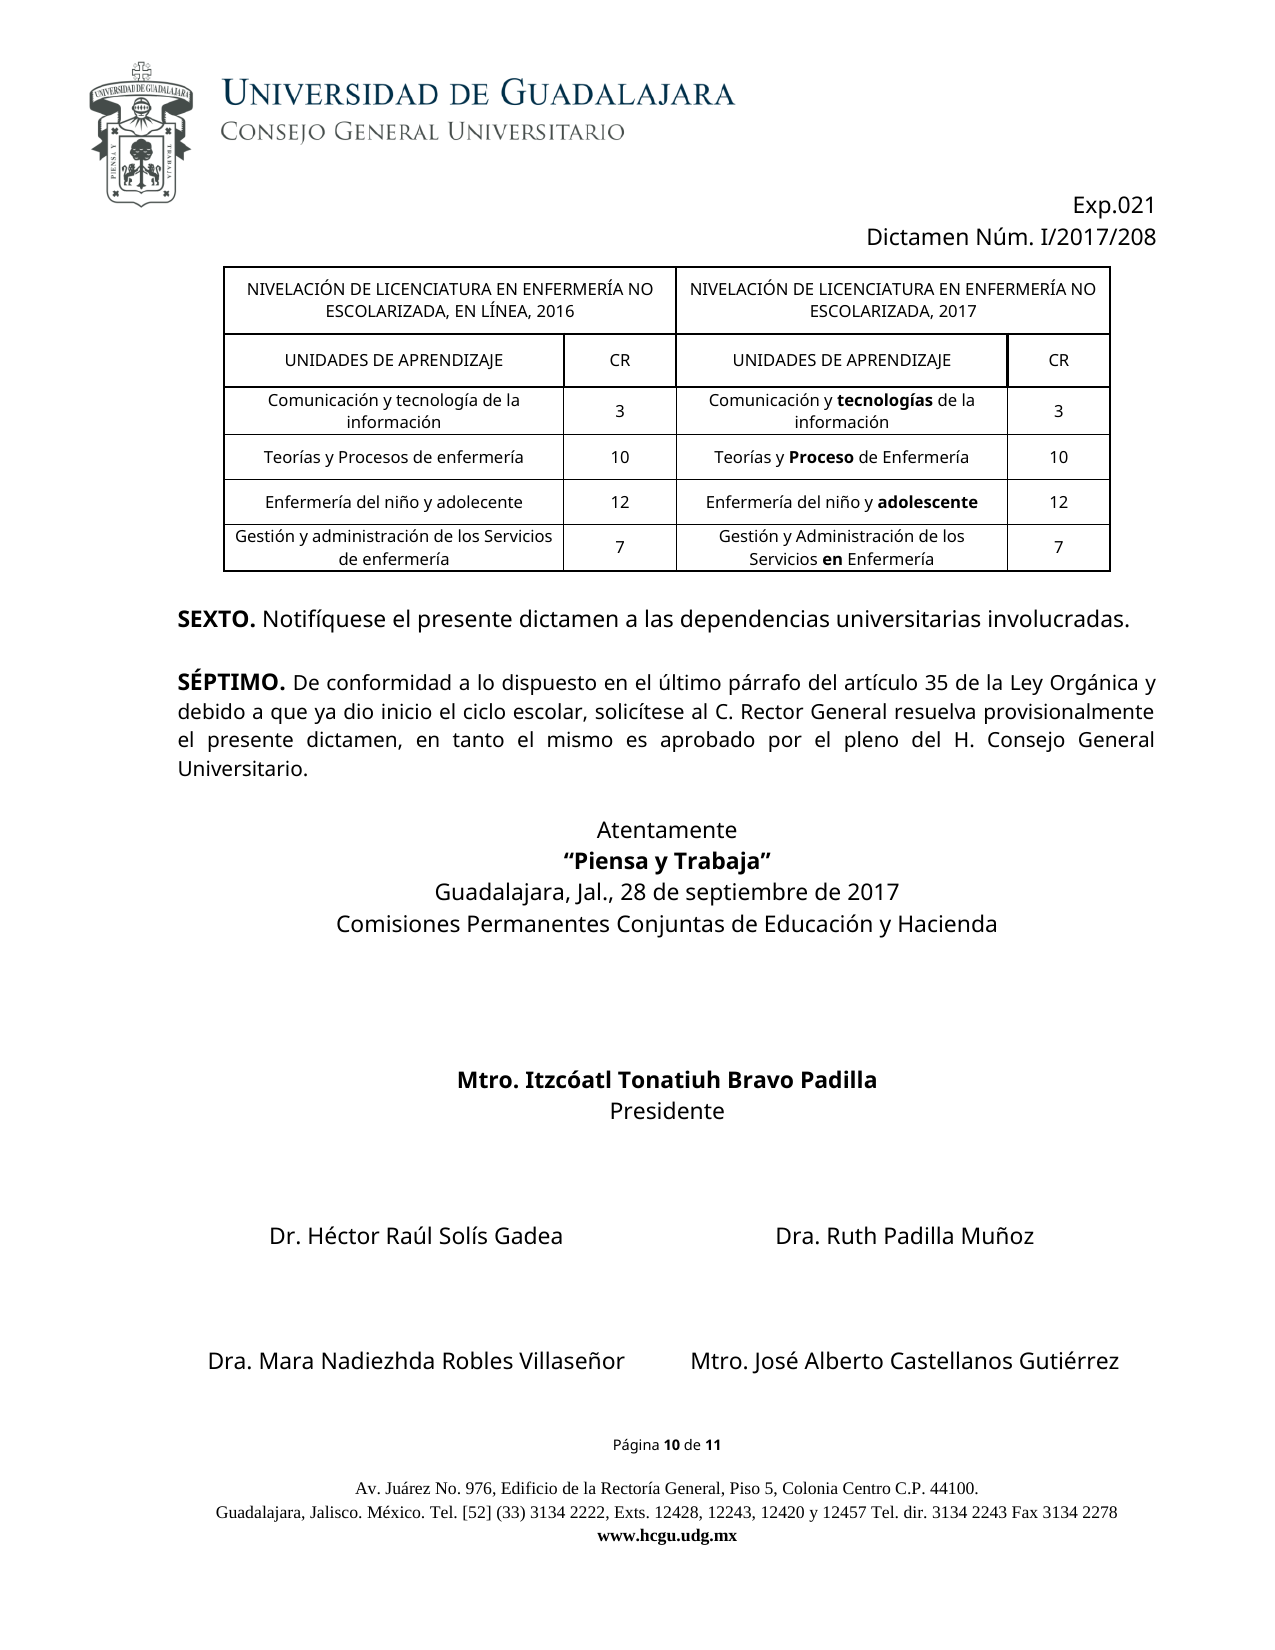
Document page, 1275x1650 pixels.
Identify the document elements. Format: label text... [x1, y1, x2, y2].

text Mtro. Itzcóatl Tonatiuh Bravo Padilla [177, 1064, 1157, 1095]
text Atentamente [177, 814, 1157, 845]
table_cell 10 [1008, 435, 1109, 479]
table_cell UNIDADES DE APRENDIZAJE [677, 335, 1006, 386]
text Comisiones Permanentes Conjuntas de Educación y Hacienda [177, 907, 1157, 939]
table_cell Dra. Mara Nadiezhda Robles Villaseñor [178, 1251, 654, 1407]
table_header NIVELACIÓN DE LICENCIATURA EN ENFERMERÍA NO ESCOLARIZADA, EN LÍNEA, 2016 [225, 268, 675, 332]
table_cell 7 [1008, 525, 1109, 570]
table_cell UNIDADES DE APRENDIZAJE [225, 335, 563, 386]
table_cell 10 [564, 435, 676, 479]
text SÉPTIMO. De conformidad a lo dispuesto en el último párrafo del artículo 35 de la Ley Orgánica y debido a que ya dio inicio el ciclo escolar, solicítese al C. Rector General resuelva provisionalmente el presente dictamen, en tanto el mismo es aprobado por el pleno del H. Consejo General Universitario. [177, 666, 1157, 782]
table_cell 3 [564, 388, 676, 434]
table_cell CR [565, 335, 675, 386]
table_cell Comunicación y tecnología de la información [225, 388, 563, 434]
text “Piensa y Trabaja” [177, 845, 1157, 876]
table_cell Enfermería del niño y adolecente [225, 480, 563, 524]
table_cell Gestión y Administración de los Servicios en Enfermería [677, 525, 1007, 570]
text Guadalajara, Jal., 28 de septiembre de 2017 [177, 876, 1157, 907]
table_cell 12 [1008, 480, 1109, 524]
table_cell 7 [564, 525, 676, 570]
table_cell 3 [1008, 388, 1109, 434]
table_cell Teorías y Proceso de Enfermería [677, 435, 1007, 479]
table_header Dr. Héctor Raúl Solís Gadea [178, 1158, 654, 1251]
picture [1, 1, 1274, 268]
table_cell Gestión y administración de los Servicios de enfermería [225, 525, 563, 570]
table_cell 12 [564, 480, 676, 524]
table_cell Comunicación y tecnologías de la información [677, 388, 1007, 434]
table_cell Mtro. José Alberto Castellanos Gutiérrez [654, 1251, 1156, 1407]
table_cell CR [1009, 335, 1109, 386]
text SEXTO. Notifíquese el presente dictamen a las dependencias universitarias involucradas. [177, 603, 1157, 635]
table_header NIVELACIÓN DE LICENCIATURA EN ENFERMERÍA NO ESCOLARIZADA, 2017 [677, 268, 1109, 332]
table_cell Enfermería del niño y adolescente [677, 480, 1007, 524]
text Presidente [177, 1095, 1157, 1126]
table_cell Teorías y Procesos de enfermería [225, 435, 563, 479]
table_header Dra. Ruth Padilla Muñoz [654, 1158, 1156, 1251]
